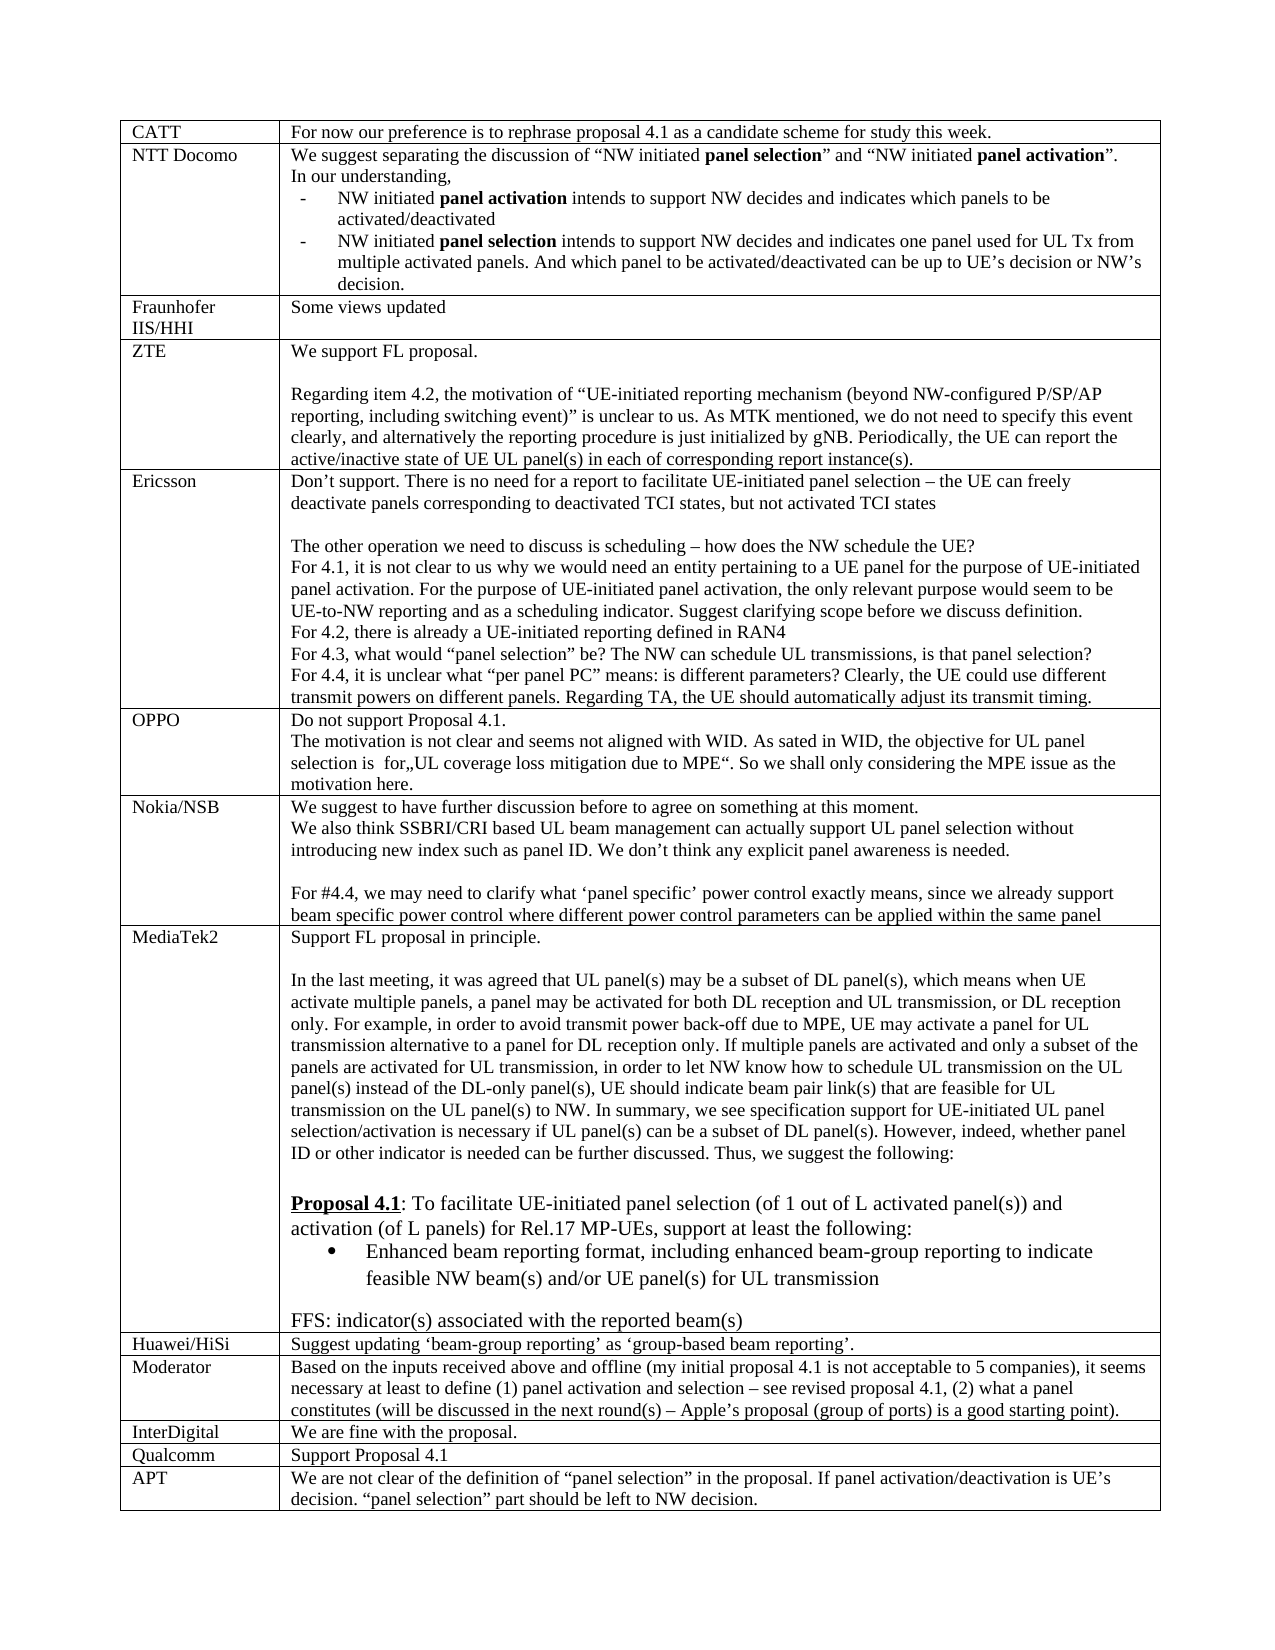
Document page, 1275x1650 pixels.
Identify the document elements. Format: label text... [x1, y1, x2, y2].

table_cell InterDigital [121, 1421, 279, 1443]
table_cell Fraunhofer IIS/HHI [121, 296, 279, 339]
table_cell Support Proposal 4.1 [280, 1444, 1160, 1466]
table_cell We suggest separating the discussion of “NW initiated panel selection” and “NW initiated panel activation”. In our understanding, NW initiated panel activation intends to support NW decides and indicates which panels to be activated/deactivated NW initiated panel selection intends to support NW decides and indicates one panel used for UL Tx from multiple activated panels. And which panel to be activated/deactivated can be up to UE’s decision or NW’s decision. [280, 144, 1160, 294]
table_cell Don’t support. There is no need for a report to facilitate UE-initiated panel selection – the UE can freely deactivate panels corresponding to deactivated TCI states, but not activated TCI states The other operation we need to discuss is scheduling – how does the NW schedule the UE? For 4.1, it is not clear to us why we would need an entity pertaining to a UE panel for the purpose of UE-initiated panel activation. For the purpose of UE-initiated panel activation, the only relevant purpose would seem to be UE-to-NW reporting and as a scheduling indicator. Suggest clarifying scope before we discuss definition. For 4.2, there is already a UE-initiated reporting defined in RAN4 For 4.3, what would “panel selection” be? The NW can schedule UL transmissions, is that panel selection? For 4.4, it is unclear what “per panel PC” means: is different parameters? Clearly, the UE could use different transmit powers on different panels. Regarding TA, the UE should automatically adjust its transmit timing. [280, 470, 1160, 707]
table_cell For now our preference is to rephrase proposal 4.1 as a candidate scheme for study this week. [280, 121, 1160, 143]
table_cell We suggest to have further discussion before to agree on something at this moment. We also think SSBRI/CRI based UL beam management can actually support UL panel selection without introducing new index such as panel ID. We don’t think any explicit panel awareness is needed. For #4.4, we may need to clarify what ‘panel specific’ power control exactly means, since we already support beam specific power control where different power control parameters can be applied within the same panel [280, 796, 1160, 925]
table_cell APT [121, 1467, 279, 1510]
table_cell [280, 1467, 1160, 1510]
table_cell Ericsson [121, 470, 279, 707]
table_cell Based on the inputs received above and offline (my initial proposal 4.1 is not acceptable to 5 companies), it seems necessary at least to define (1) panel activation and selection – see revised proposal 4.1, (2) what a panel constitutes (will be discussed in the next round(s) – Apple’s proposal (group of ports) is a good starting point). [280, 1356, 1160, 1420]
table_cell ZTE [121, 340, 279, 469]
table_cell Some views updated [280, 296, 1160, 339]
table_cell We support FL proposal. Regarding item 4.2, the motivation of “UE-initiated reporting mechanism (beyond NW-configured P/SP/AP reporting, including switching event)” is unclear to us. As MTK mentioned, we do not need to specify this event clearly, and alternatively the reporting procedure is just initialized by gNB. Periodically, the UE can report the active/inactive state of UE UL panel(s) in each of corresponding report instance(s). [280, 340, 1160, 469]
table_cell Support FL proposal in principle. In the last meeting, it was agreed that UL panel(s) may be a subset of DL panel(s), which means when UE activate multiple panels, a panel may be activated for both DL reception and UL transmission, or DL reception only. For example, in order to avoid transmit power back-off due to MPE, UE may activate a panel for UL transmission alternative to a panel for DL reception only. If multiple panels are activated and only a subset of the panels are activated for UL transmission, in order to let NW know how to schedule UL transmission on the UL panel(s) instead of the DL-only panel(s), UE should indicate beam pair link(s) that are feasible for UL transmission on the UL panel(s) to NW. In summary, we see specification support for UE-initiated UL panel selection/activation is necessary if UL panel(s) can be a subset of DL panel(s). However, indeed, whether panel ID or other indicator is needed can be further discussed. Thus, we suggest the following: Proposal 4.1: To facilitate UE-initiated panel selection (of 1 out of L activated panel(s)) and activation (of L panels) for Rel.17 MP-UEs, support at least the following: Enhanced beam reporting format, including enhanced beam-group reporting to indicate feasible NW beam(s) and/or UE panel(s) for UL transmission FFS: indicator(s) associated with the reported beam(s) [280, 926, 1160, 1332]
table_cell CATT [121, 121, 279, 143]
table_cell Nokia/NSB [121, 796, 279, 925]
table_cell MediaTek2 [121, 926, 279, 1332]
table_cell Moderator [121, 1356, 279, 1420]
table_cell Do not support Proposal 4.1. The motivation is not clear and seems not aligned with WID. As sated in WID, the objective for UL panel selection is for„UL coverage loss mitigation due to MPE“. So we shall only considering the MPE issue as the motivation here. [280, 709, 1160, 795]
table_cell We are fine with the proposal. [280, 1421, 1160, 1443]
table_cell Suggest updating ‘beam-group reporting’ as ‘group-based beam reporting’. [280, 1333, 1160, 1355]
table_cell OPPO [121, 709, 279, 795]
table_cell NTT Docomo [121, 144, 279, 294]
table_cell Qualcomm [121, 1444, 279, 1466]
table_cell Huawei/HiSi [121, 1333, 279, 1355]
